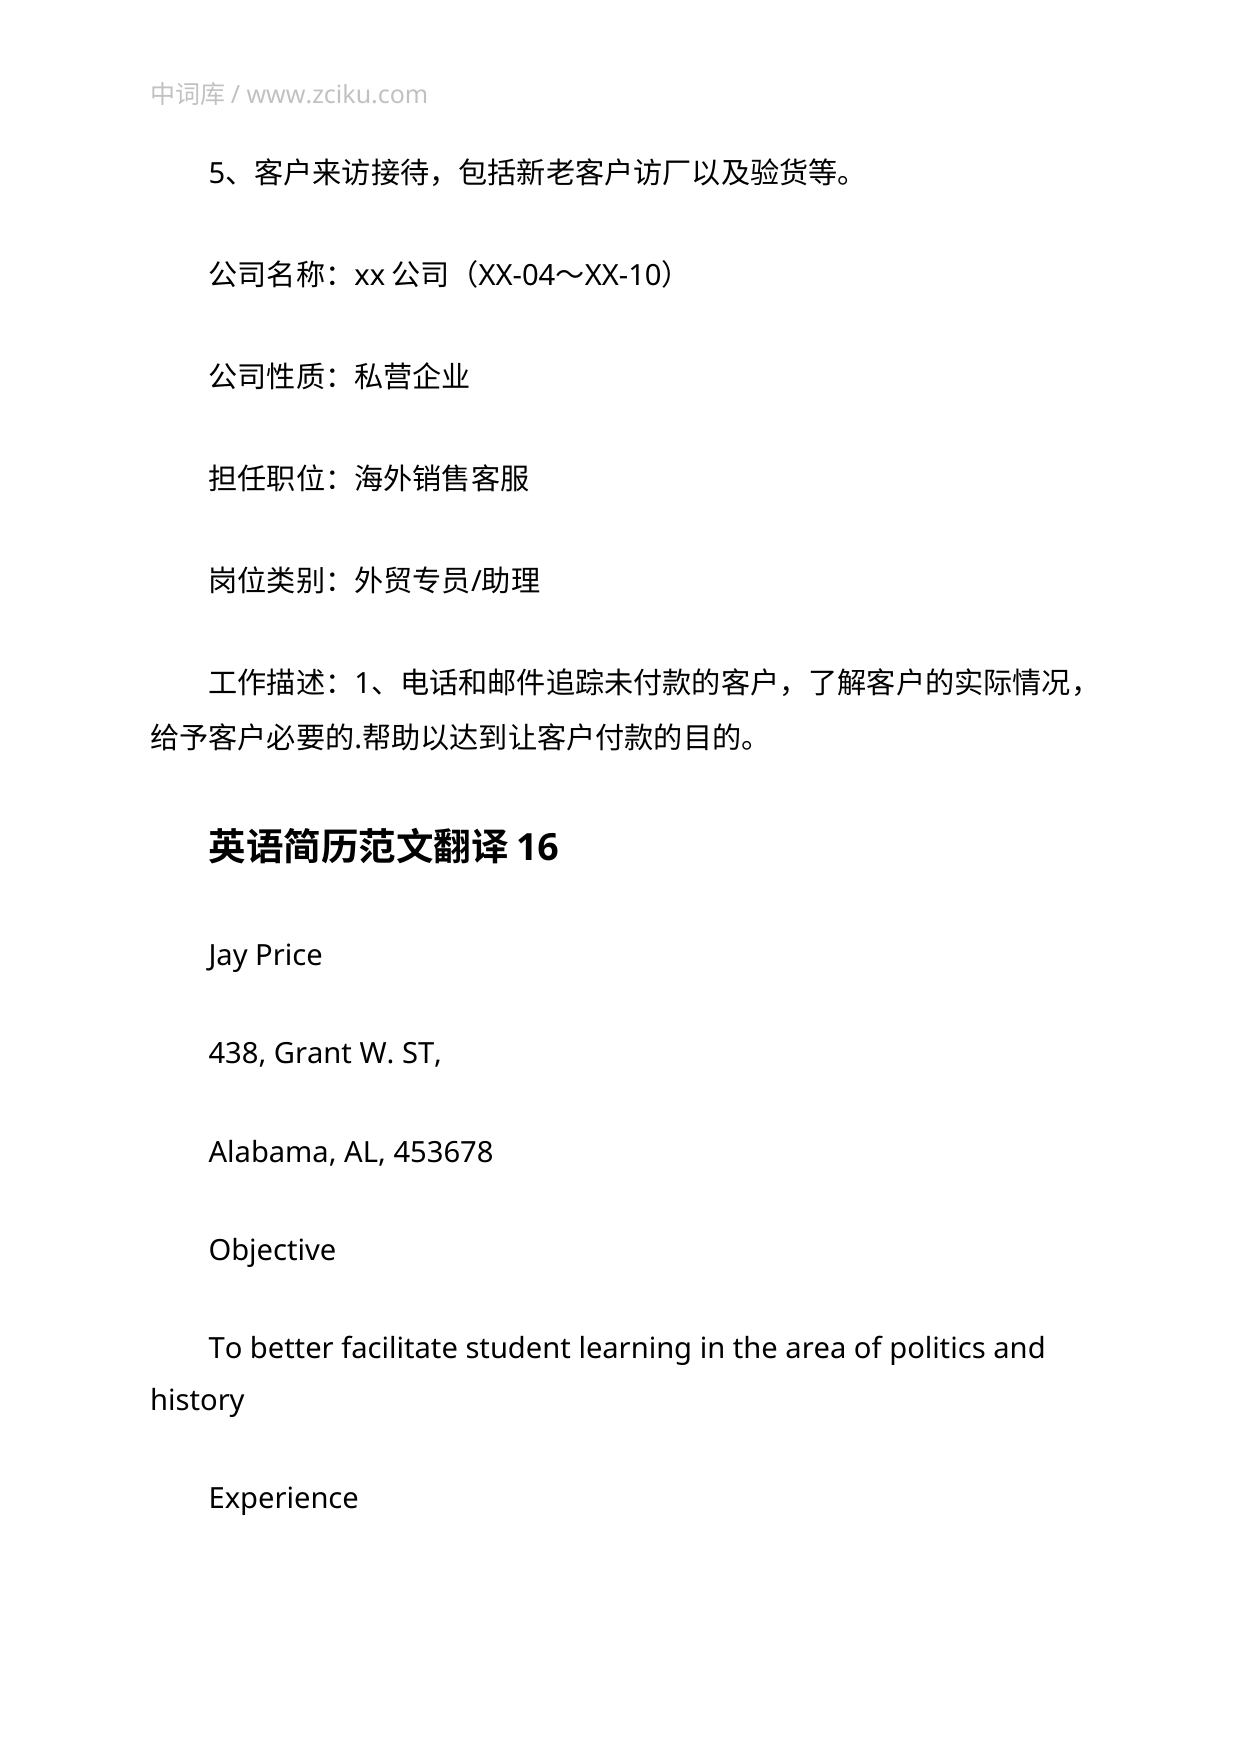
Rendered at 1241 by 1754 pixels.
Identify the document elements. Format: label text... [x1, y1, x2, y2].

text 5、客户来访接待，包括新老客户访厂以及验货等。 [150, 150, 1090, 192]
text 公司性质：私营企业 [150, 354, 1090, 396]
text Experience [150, 1478, 1090, 1517]
text 438, Grant W. ST, [150, 1032, 1090, 1072]
text Objective [150, 1229, 1090, 1269]
text Alabama, AL, 453678 [150, 1131, 1090, 1171]
text 工作描述：1、电话和邮件追踪未付款的客户，了解客户的实际情况，给予客户必要的.帮助以达到让客户付款的目的。 [150, 659, 1090, 757]
text 公司名称：xx公司（XX-04～XX-10） [150, 252, 1090, 294]
text 英语简历范文翻译16 [150, 816, 1090, 871]
text Jay Price [150, 934, 1090, 974]
text 担任职位：海外销售客服 [150, 456, 1090, 498]
text 岗位类别：外贸专员/助理 [150, 557, 1090, 600]
text To better facilitate student learning in the area of politics and history [150, 1328, 1090, 1419]
